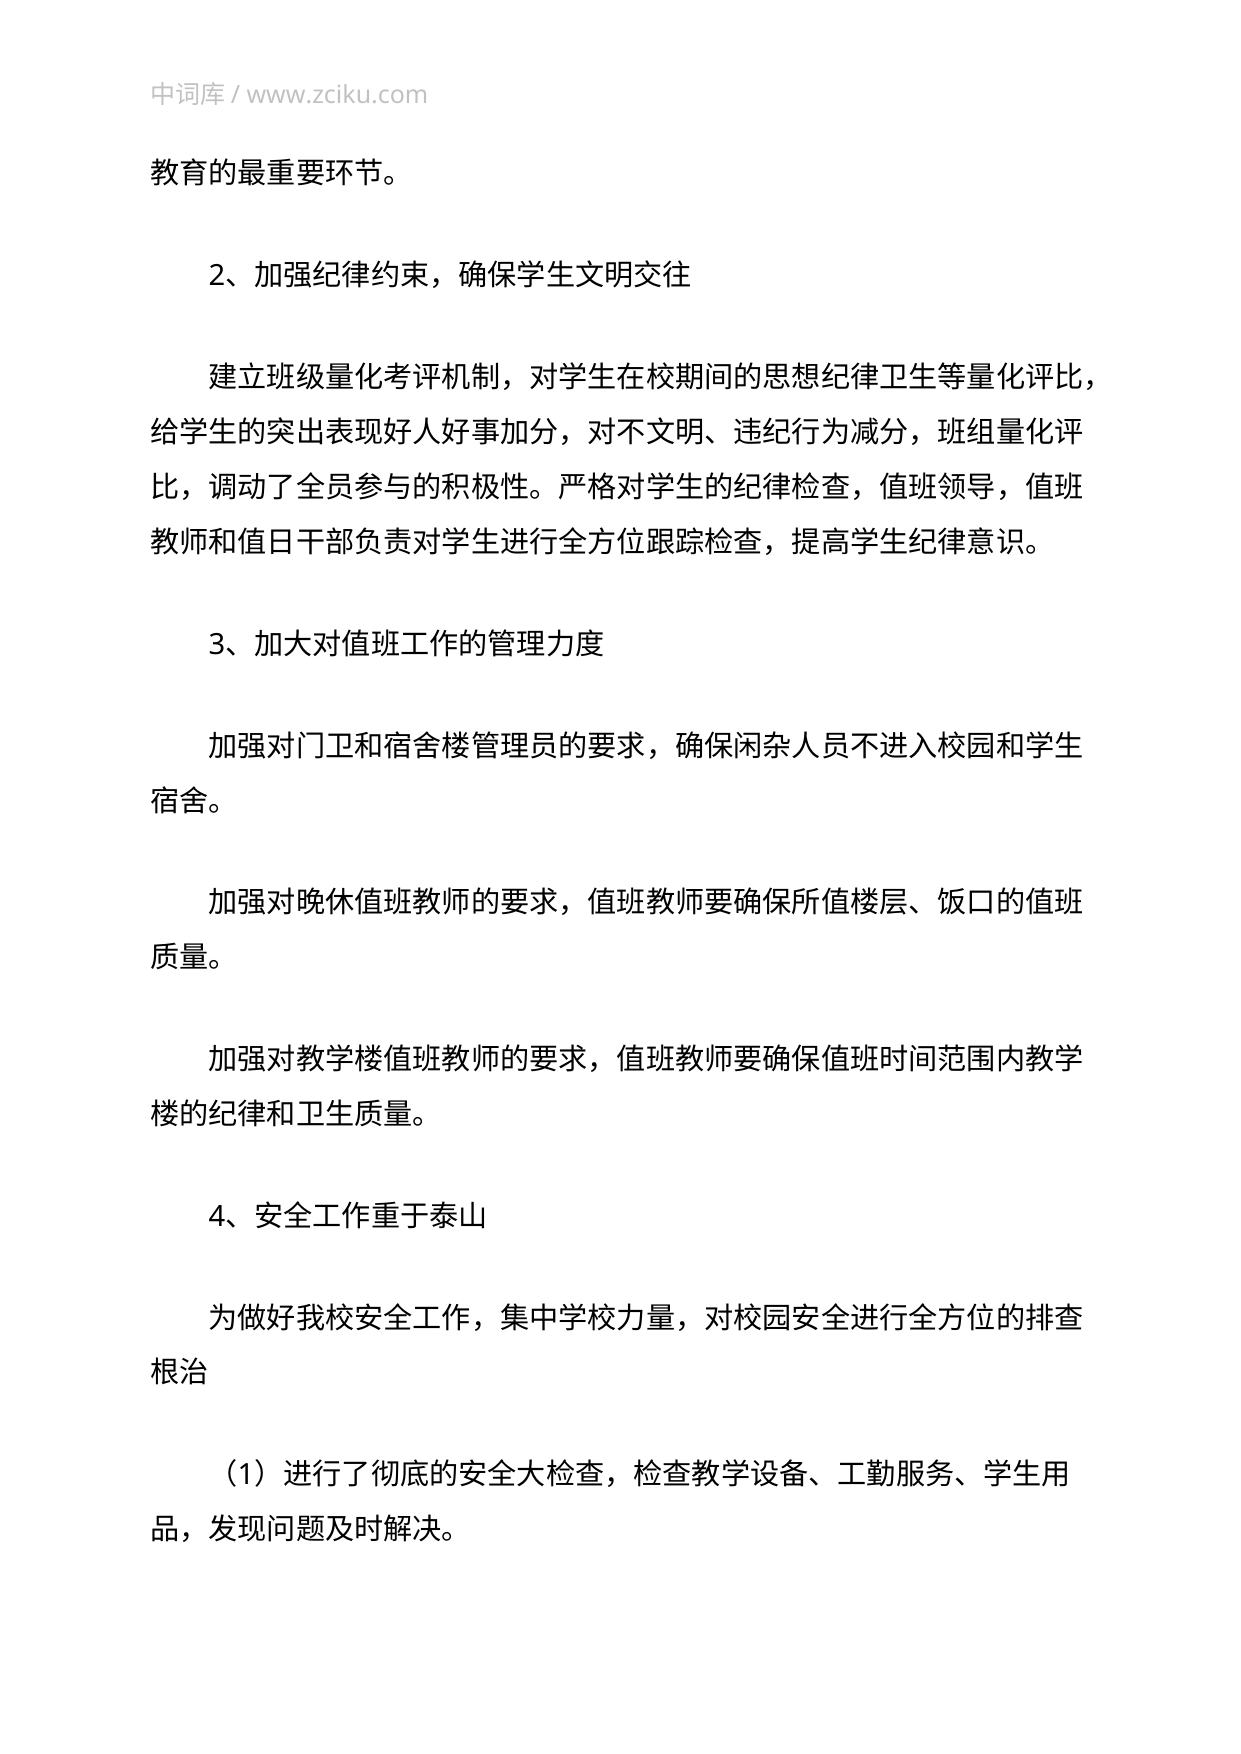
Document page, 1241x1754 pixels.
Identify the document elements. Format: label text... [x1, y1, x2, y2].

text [150, 150, 1090, 192]
text 3、加大对值班工作的管理力度 [150, 620, 1090, 663]
text 建立班级量化考评机制，对学生在校期间的思想纪律卫生等量化评比，给学生的突出表现好人好事加分，对不文明、违纪行为减分，班组量化评比，调动了全员参与的积极性。严格对学生的纪律检查，值班领导，值班教师和值日干部负责对学生进行全方位跟踪检查，提高学生纪律意识。 [150, 354, 1090, 561]
text 4、安全工作重于泰山 [150, 1192, 1090, 1234]
text 加强对门卫和宿舍楼管理员的要求，确保闲杂人员不进入校园和学生宿舍。 [150, 722, 1090, 819]
text 加强对晚休值班教师的要求，值班教师要确保所值楼层、饭口的值班质量。 [150, 879, 1090, 976]
text （1）进行了彻底的安全大检查，检查教学设备、工勤服务、学生用品，发现问题及时解决。 [150, 1451, 1090, 1548]
text 加强对教学楼值班教师的要求，值班教师要确保值班时间范围内教学楼的纪律和卫生质量。 [150, 1036, 1090, 1133]
text 2、加强纪律约束，确保学生文明交往 [150, 252, 1090, 294]
text 为做好我校安全工作，集中学校力量，对校园安全进行全方位的排查根治 [150, 1294, 1090, 1391]
